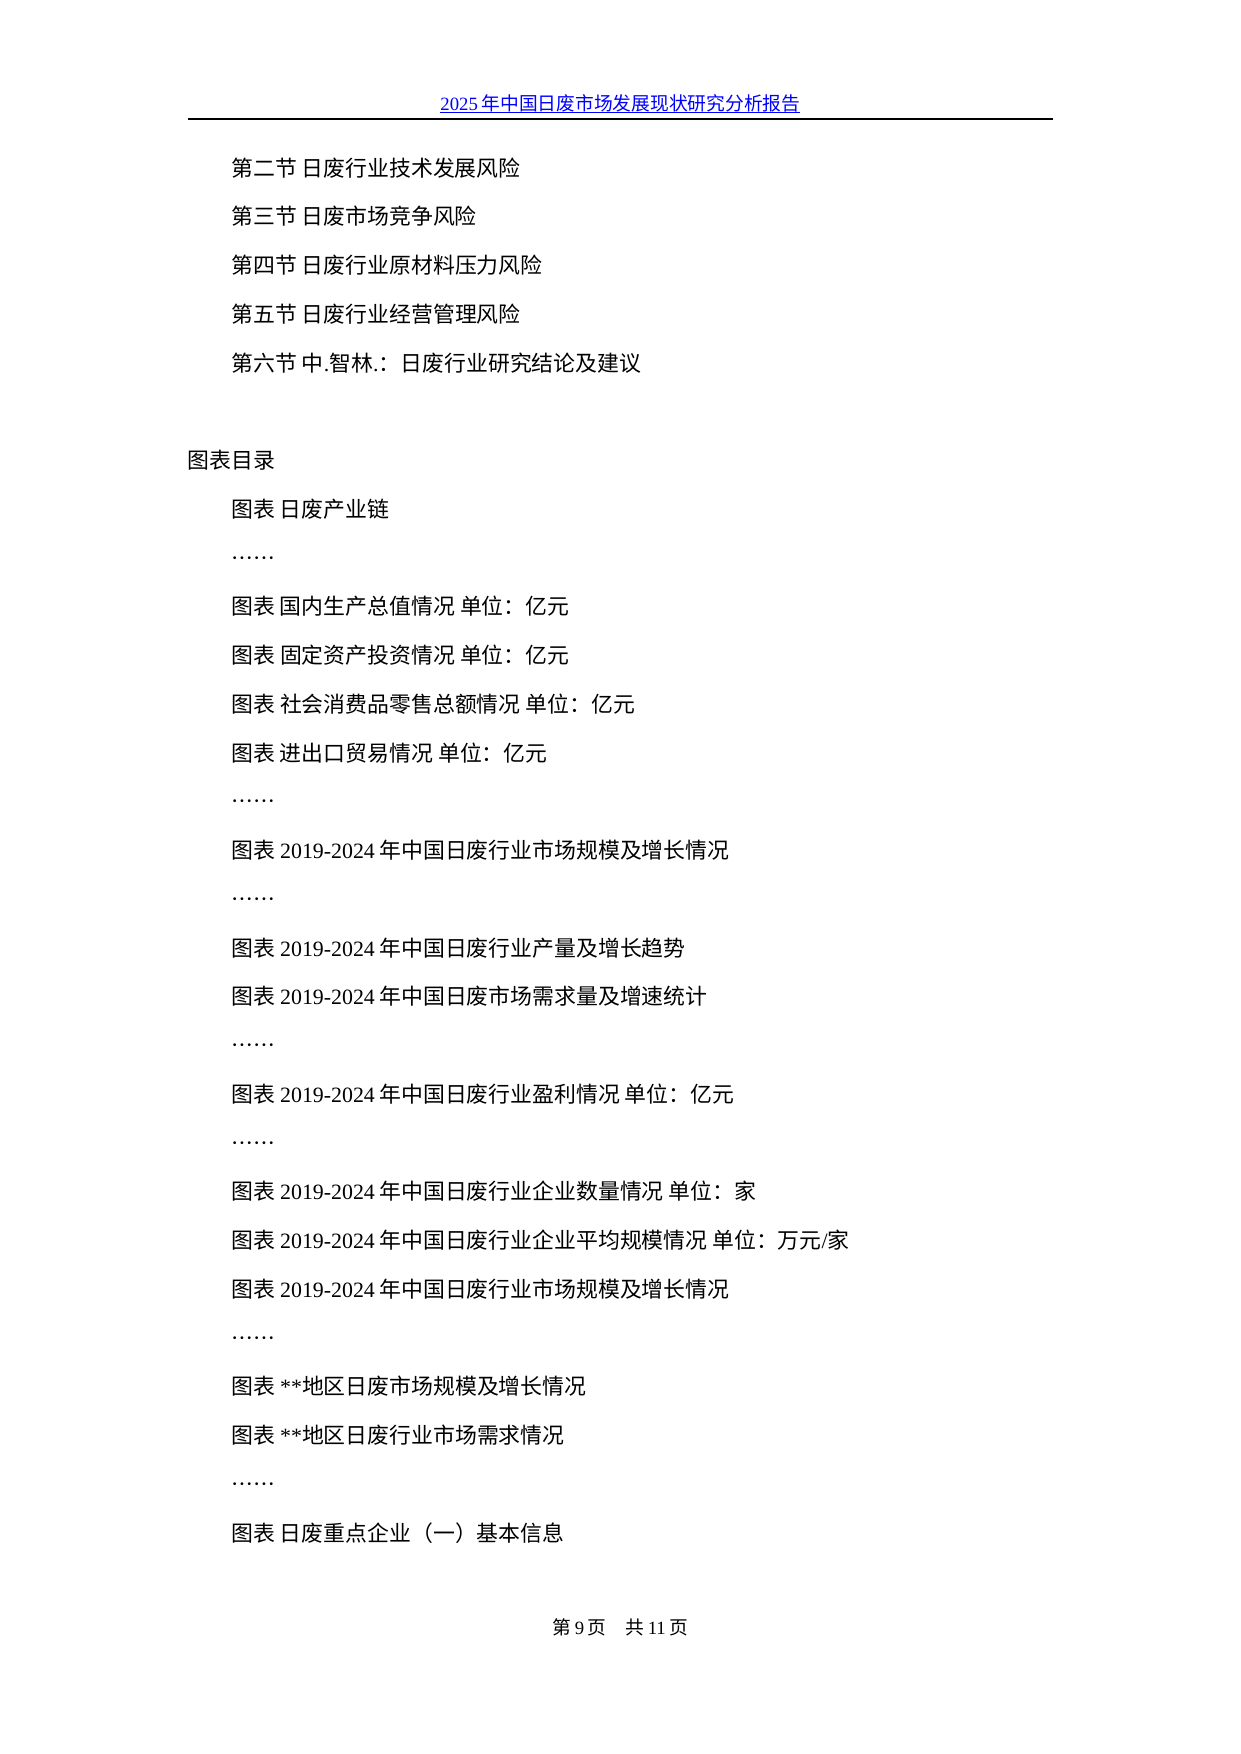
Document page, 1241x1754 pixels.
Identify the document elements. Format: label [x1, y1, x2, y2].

text [187, 150, 1053, 1548]
